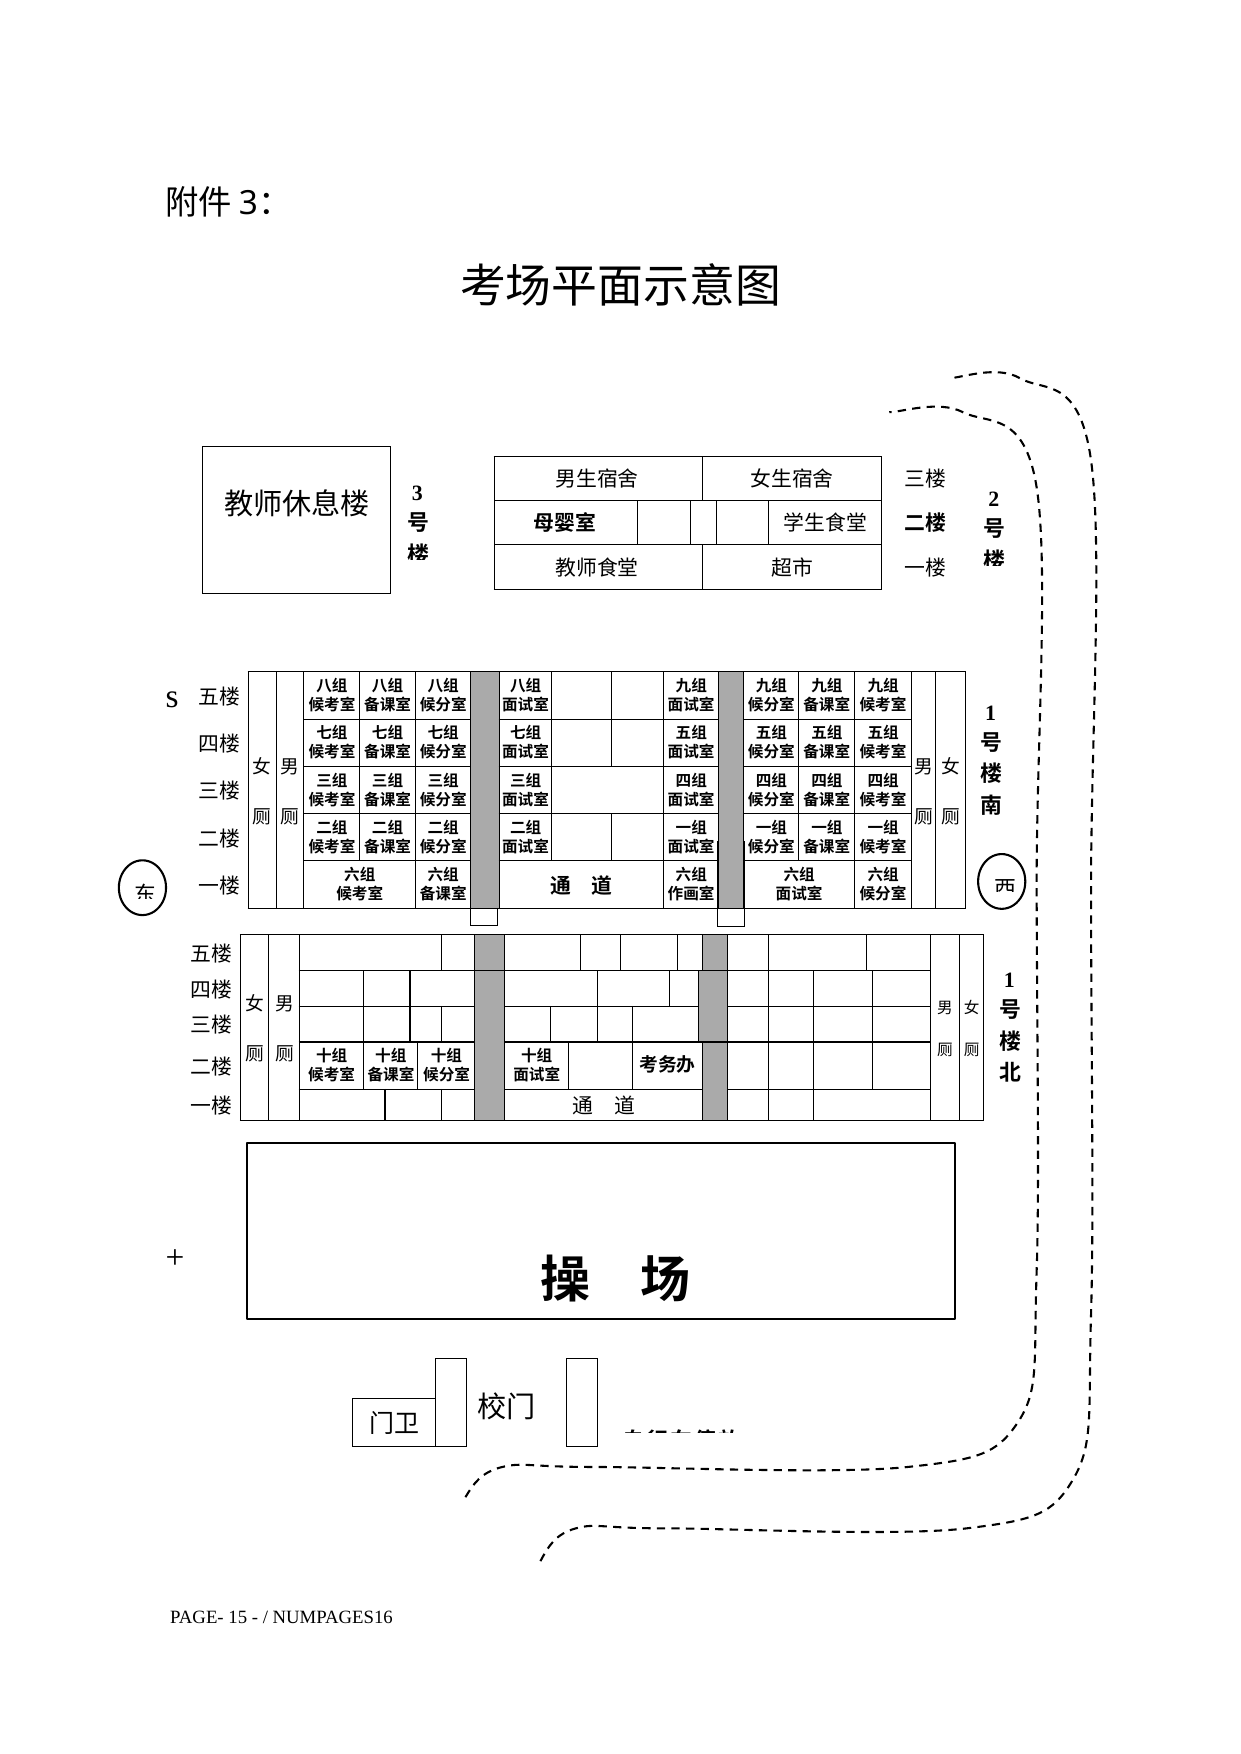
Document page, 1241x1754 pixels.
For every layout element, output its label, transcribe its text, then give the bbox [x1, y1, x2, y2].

text + [956, 1224, 1075, 1290]
text 考场平面示意图 [165, 233, 1075, 332]
text 附件3： [165, 167, 1075, 233]
text s [165, 662, 1075, 728]
text + [165, 1224, 246, 1290]
